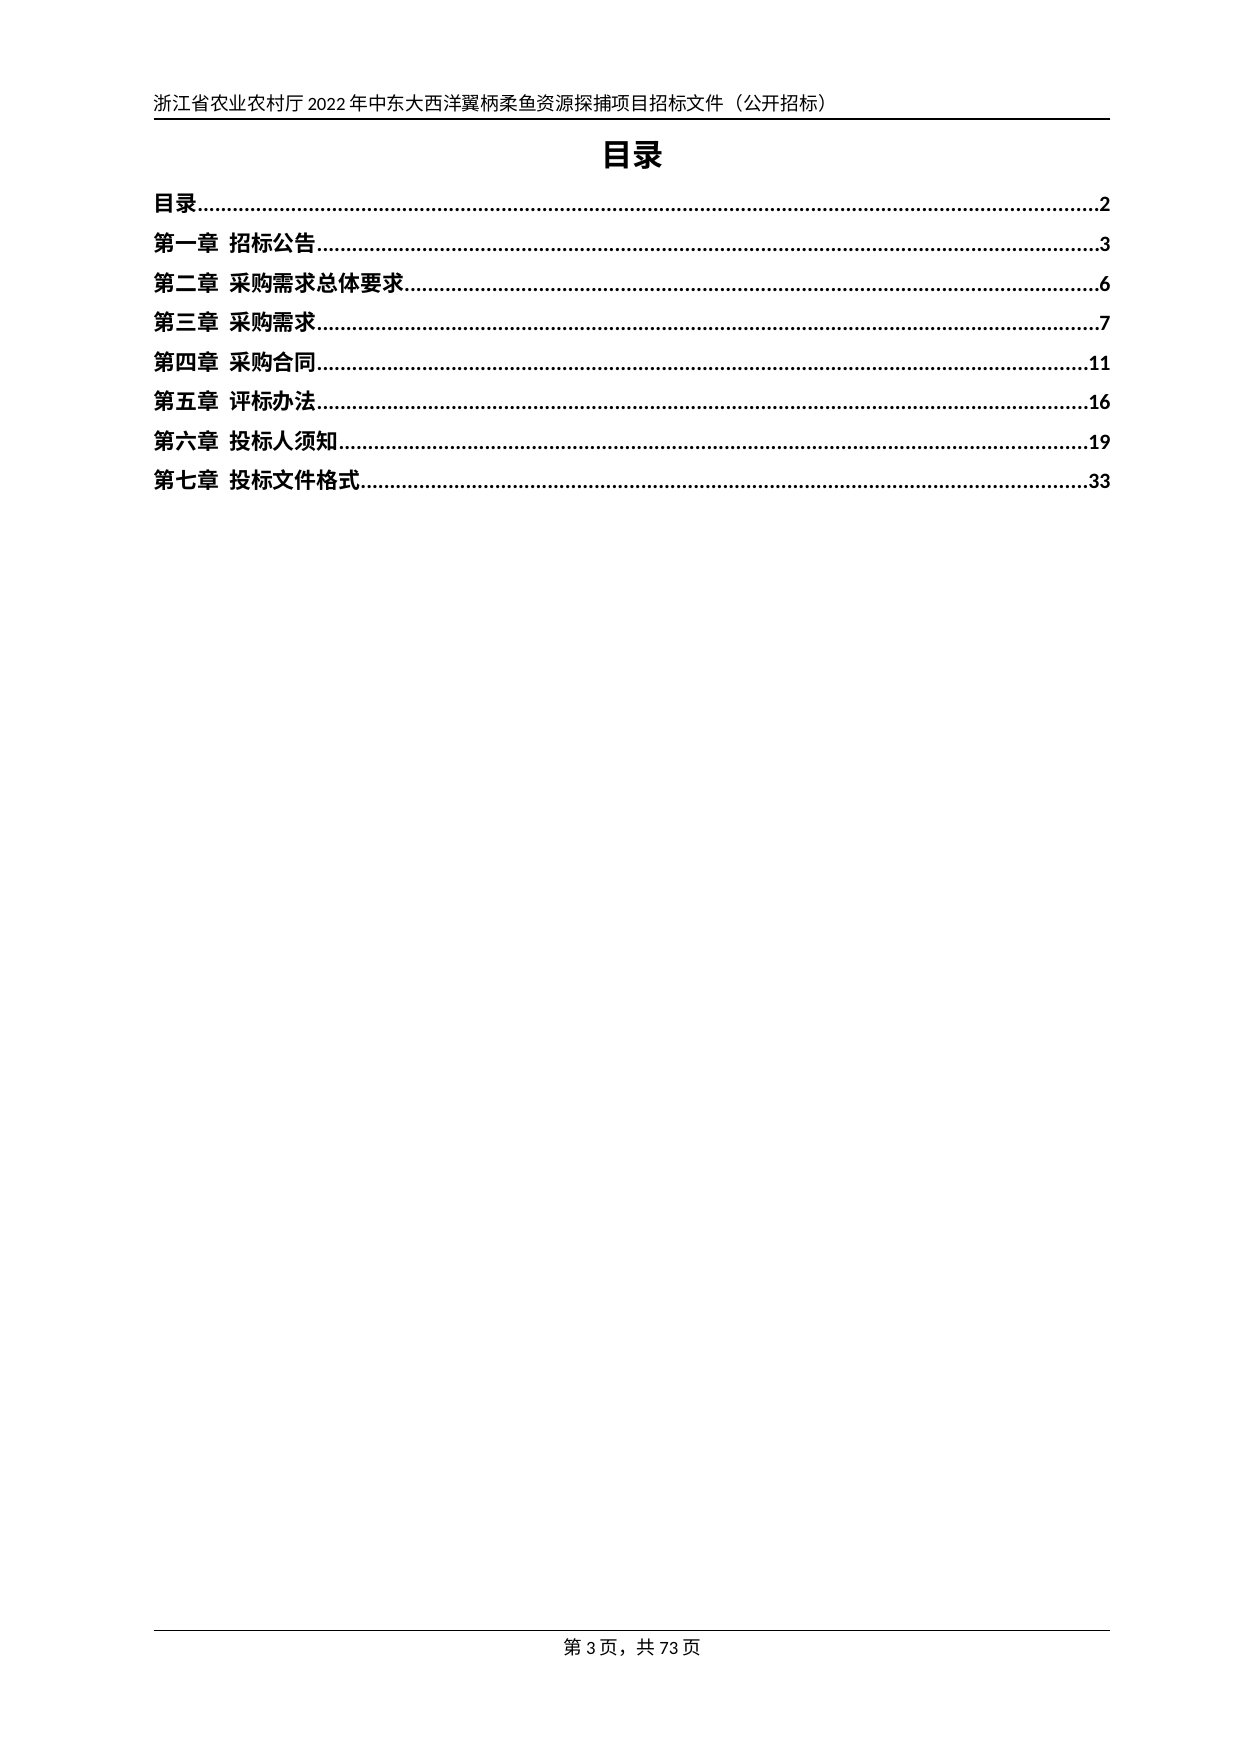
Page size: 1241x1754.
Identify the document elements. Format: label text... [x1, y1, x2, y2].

text 第六章 投标人须知 19 [153, 424, 1110, 456]
subtitle 目录 [153, 130, 1110, 175]
text 第四章 采购合同 11 [153, 345, 1110, 376]
text 第三章 采购需求 7 [153, 305, 1110, 337]
text 第二章 采购需求总体要求 6 [153, 266, 1110, 297]
text 第五章 评标办法 16 [153, 384, 1110, 416]
text 第一章 招标公告 3 [153, 226, 1110, 258]
text 第七章 投标文件格式 33 [153, 463, 1110, 495]
text 目录 2 [153, 186, 1110, 218]
